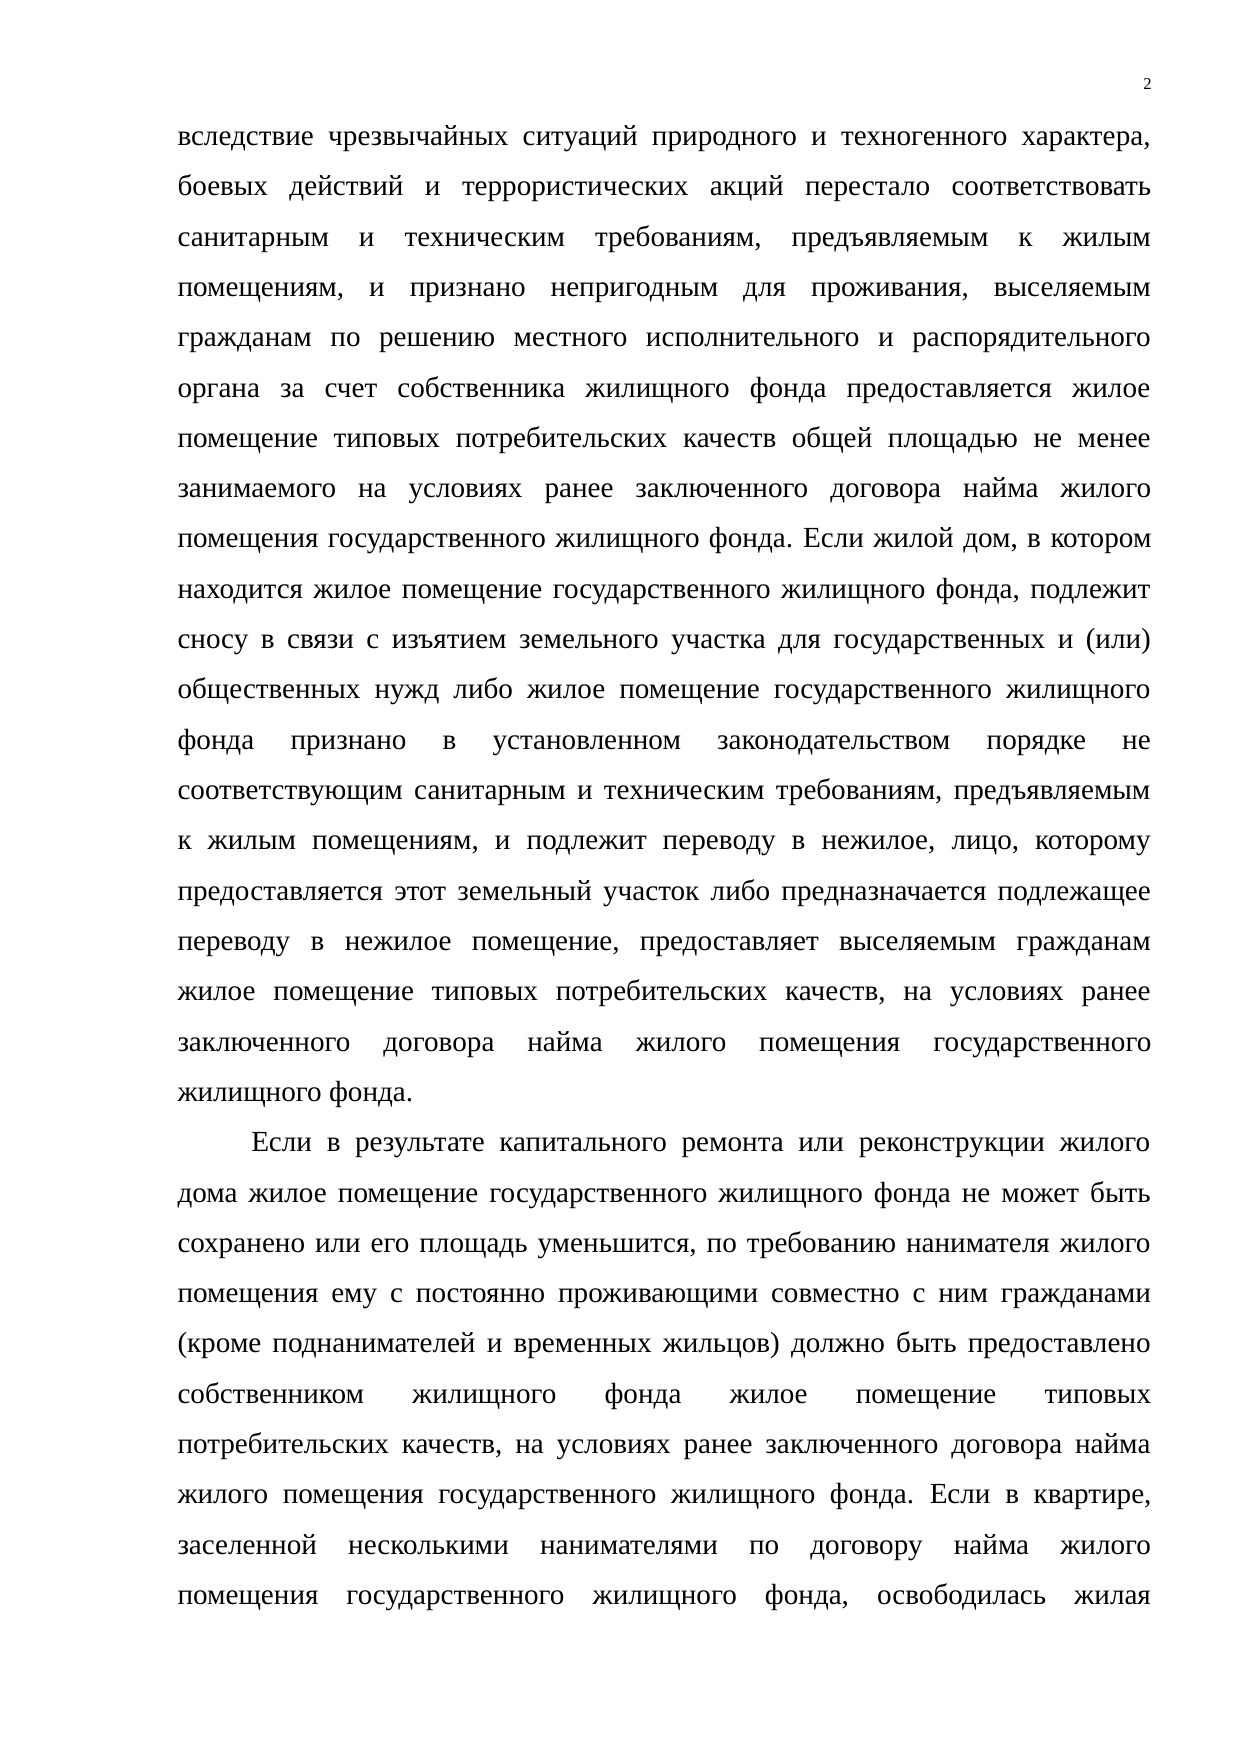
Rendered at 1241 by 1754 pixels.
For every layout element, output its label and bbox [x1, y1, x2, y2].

text [177, 118, 1152, 1108]
text [177, 1124, 1152, 1611]
